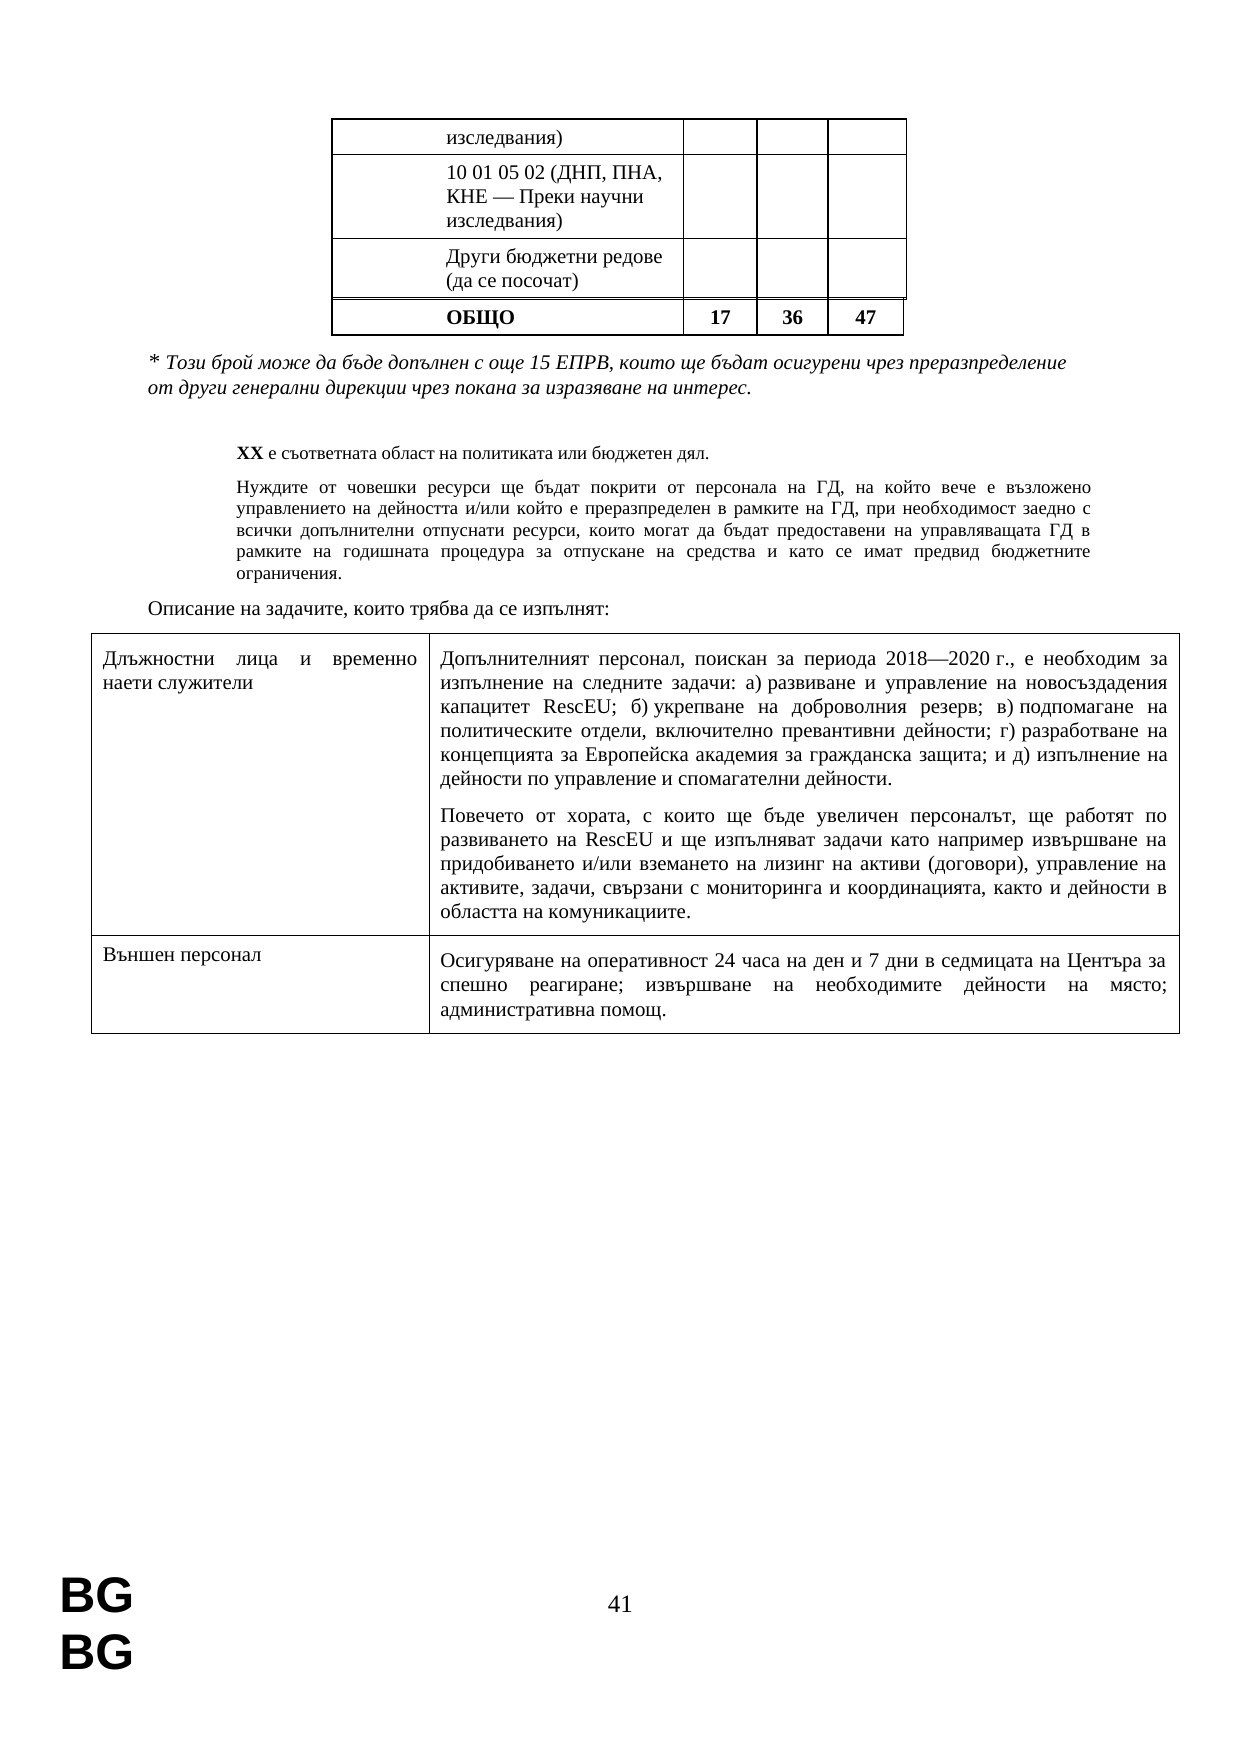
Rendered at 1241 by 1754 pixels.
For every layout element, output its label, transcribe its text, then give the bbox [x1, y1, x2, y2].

table_cell [684, 120, 756, 154]
table_header Допълнителният персонал, поискан за периода 2018—2020 г., е необходим за изпълнение на следните задачи: а) развиване и управление на новосъздадения капацитет RescEU; б) укрепване на доброволния резерв; в) подпомагане на политическите отдели, включително превантивни дейности; г) разработване на концепцията за Европейска академия за гражданска защита; и д) изпълнение на дейности по управление и спомагателни дейности. Повечето от хората, с които ще бъде увеличен персоналът, ще работят по развиването на RescEU и ще изпълняват задачи като например извършване на придобиването и/или вземането на лизинг на активи (договори), управление на активите, задачи, свързани с мониторинга и координацията, както и дейности в областта на комуникациите. [430, 634, 1179, 935]
table_cell 47 [829, 300, 903, 334]
table_cell 10 01 05 02 (ДНП, ПНА, КНЕ — Преки научни изследвания) [333, 155, 683, 237]
table_cell ОБЩО [333, 300, 683, 334]
table_cell 17 [684, 300, 756, 334]
text Описание на задачите, които трябва да се изпълнят: [148, 596, 1092, 620]
table_cell [758, 120, 827, 154]
table_header Длъжностни лица и временно наети служители [92, 634, 429, 935]
table_cell [829, 120, 906, 154]
table_cell 36 [758, 300, 827, 334]
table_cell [333, 120, 683, 154]
text XX е съответната област на политиката или бюджетен дял. [236, 442, 1092, 463]
table_cell [829, 239, 906, 297]
table_cell [684, 239, 756, 297]
table_cell Осигуряване на оперативност 24 часа на ден и 7 дни в седмицата на Центъра за спешно реагиране; извършване на необходимите дейности на място; административна помощ. [430, 936, 1179, 1033]
table_cell [758, 155, 827, 237]
text * Този брой може да бъде допълнен с още 15 ЕПРВ, които ще бъдат осигурени чрез преразпределение от други генерални дирекции чрез покана за изразяване на интерес. [148, 348, 1092, 399]
table_cell Външен персонал [92, 936, 429, 1033]
table_cell Други бюджетни редове (да се посочат) [333, 239, 683, 297]
text Нуждите от човешки ресурси ще бъдат покрити от персонала на ГД, на който вече е възложено управлението на дейността и/или който е преразпределен в рамките на ГД, при необходимост заедно с всички допълнителни отпуснати ресурси, които могат да бъдат предоставени на управляващата ГД в рамките на годишната процедура за отпускане на средства и като се имат предвид бюджетните ограничения. [236, 476, 1092, 583]
table_cell [684, 155, 756, 237]
table_cell [829, 155, 906, 237]
table_cell [758, 239, 827, 297]
